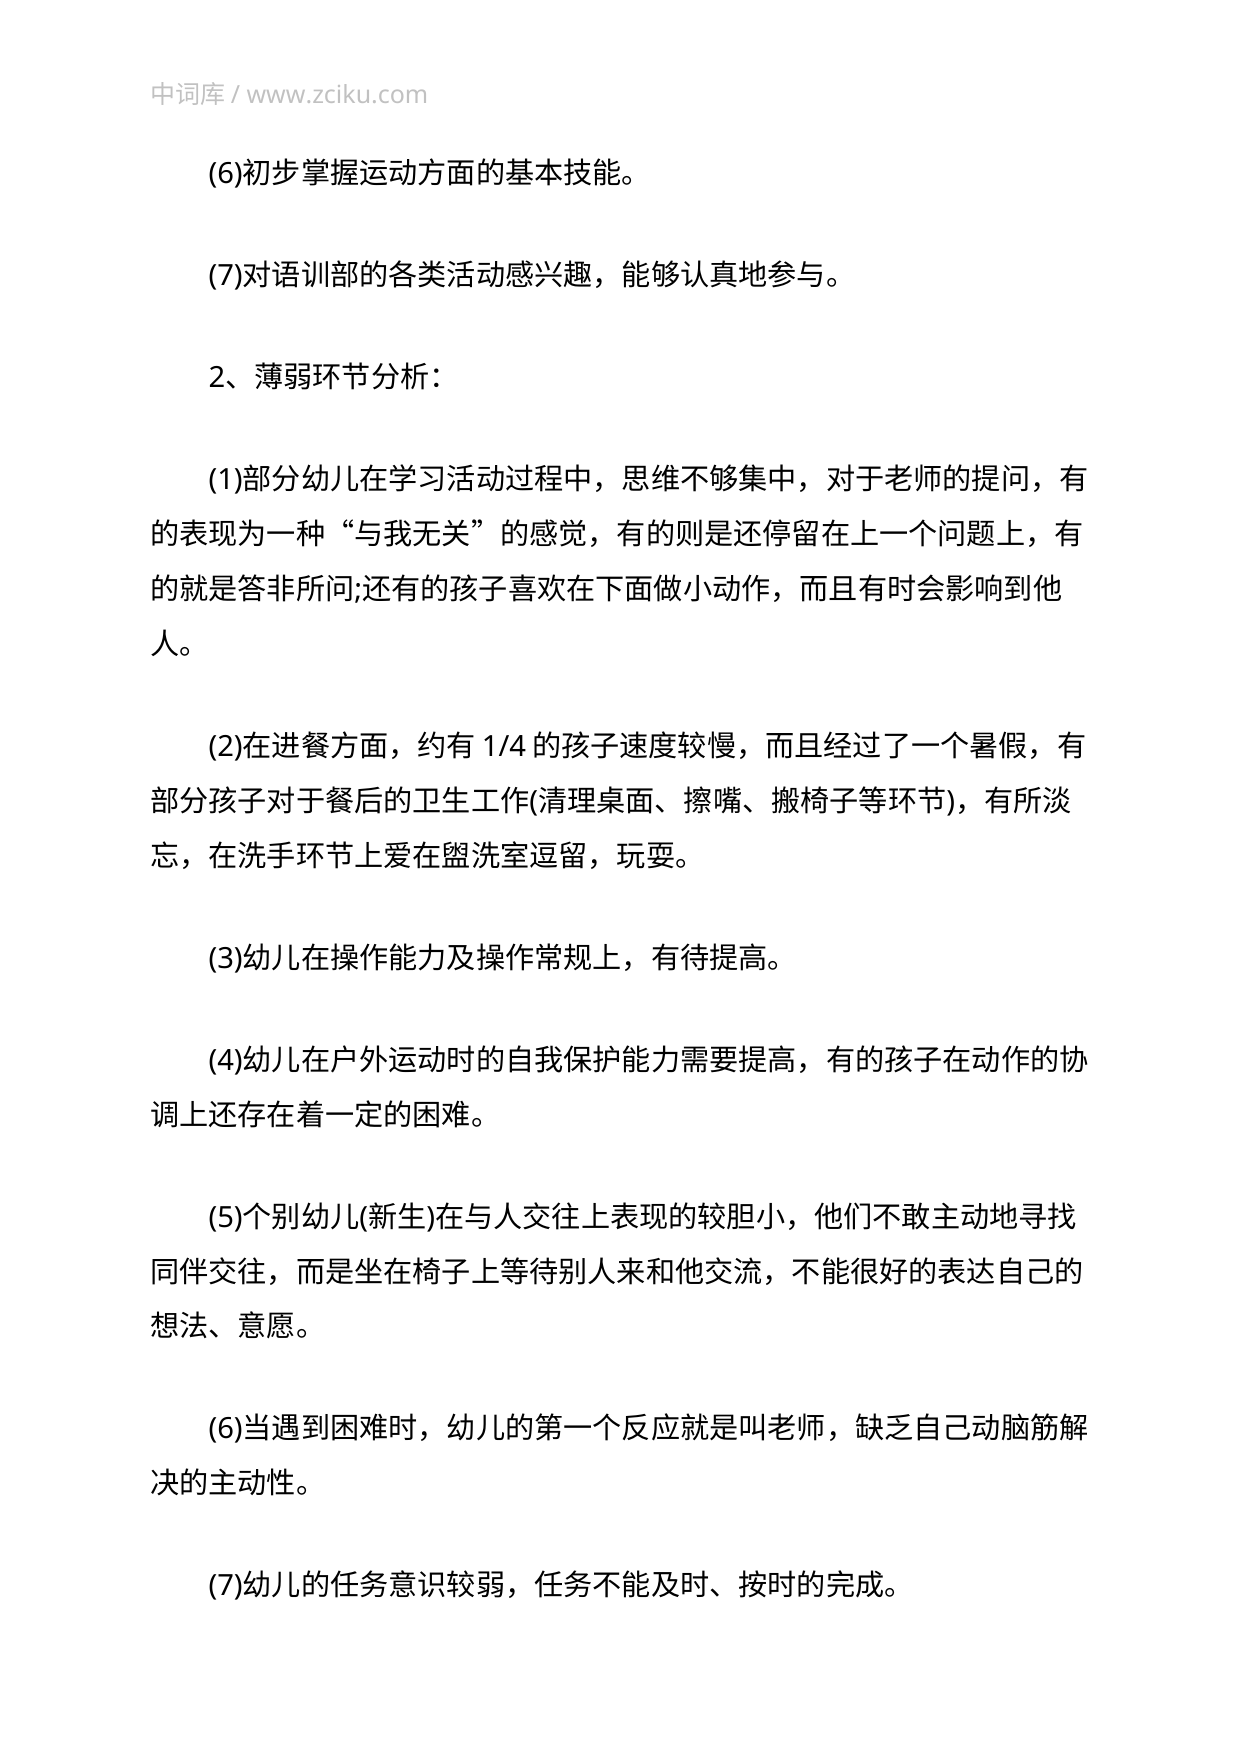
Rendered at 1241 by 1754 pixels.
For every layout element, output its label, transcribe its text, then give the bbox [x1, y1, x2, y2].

text (7)幼儿的任务意识较弱，任务不能及时、按时的完成。 [150, 1562, 1090, 1604]
text (4)幼儿在户外运动时的自我保护能力需要提高，有的孩子在动作的协调上还存在着一定的困难。 [150, 1036, 1090, 1134]
text (3)幼儿在操作能力及操作常规上，有待提高。 [150, 934, 1090, 977]
text 2、薄弱环节分析： [150, 354, 1090, 396]
text (7)对语训部的各类活动感兴趣，能够认真地参与。 [150, 252, 1090, 294]
text (2)在进餐方面，约有1/4的孩子速度较慢，而且经过了一个暑假，有部分孩子对于餐后的卫生工作(清理桌面、擦嘴、搬椅子等环节)，有所淡忘，在洗手环节上爱在盥洗室逗留，玩耍。 [150, 723, 1090, 875]
text (6)当遇到困难时，幼儿的第一个反应就是叫老师，缺乏自己动脑筋解决的主动性。 [150, 1405, 1090, 1502]
text (5)个别幼儿(新生)在与人交往上表现的较胆小，他们不敢主动地寻找同伴交往，而是坐在椅子上等待别人来和他交流，不能很好的表达自己的想法、意愿。 [150, 1193, 1090, 1345]
text (6)初步掌握运动方面的基本技能。 [150, 150, 1090, 192]
text (1)部分幼儿在学习活动过程中，思维不够集中，对于老师的提问，有的表现为一种“与我无关”的感觉，有的则是还停留在上一个问题上，有的就是答非所问;还有的孩子喜欢在下面做小动作，而且有时会影响到他人。 [150, 456, 1090, 663]
